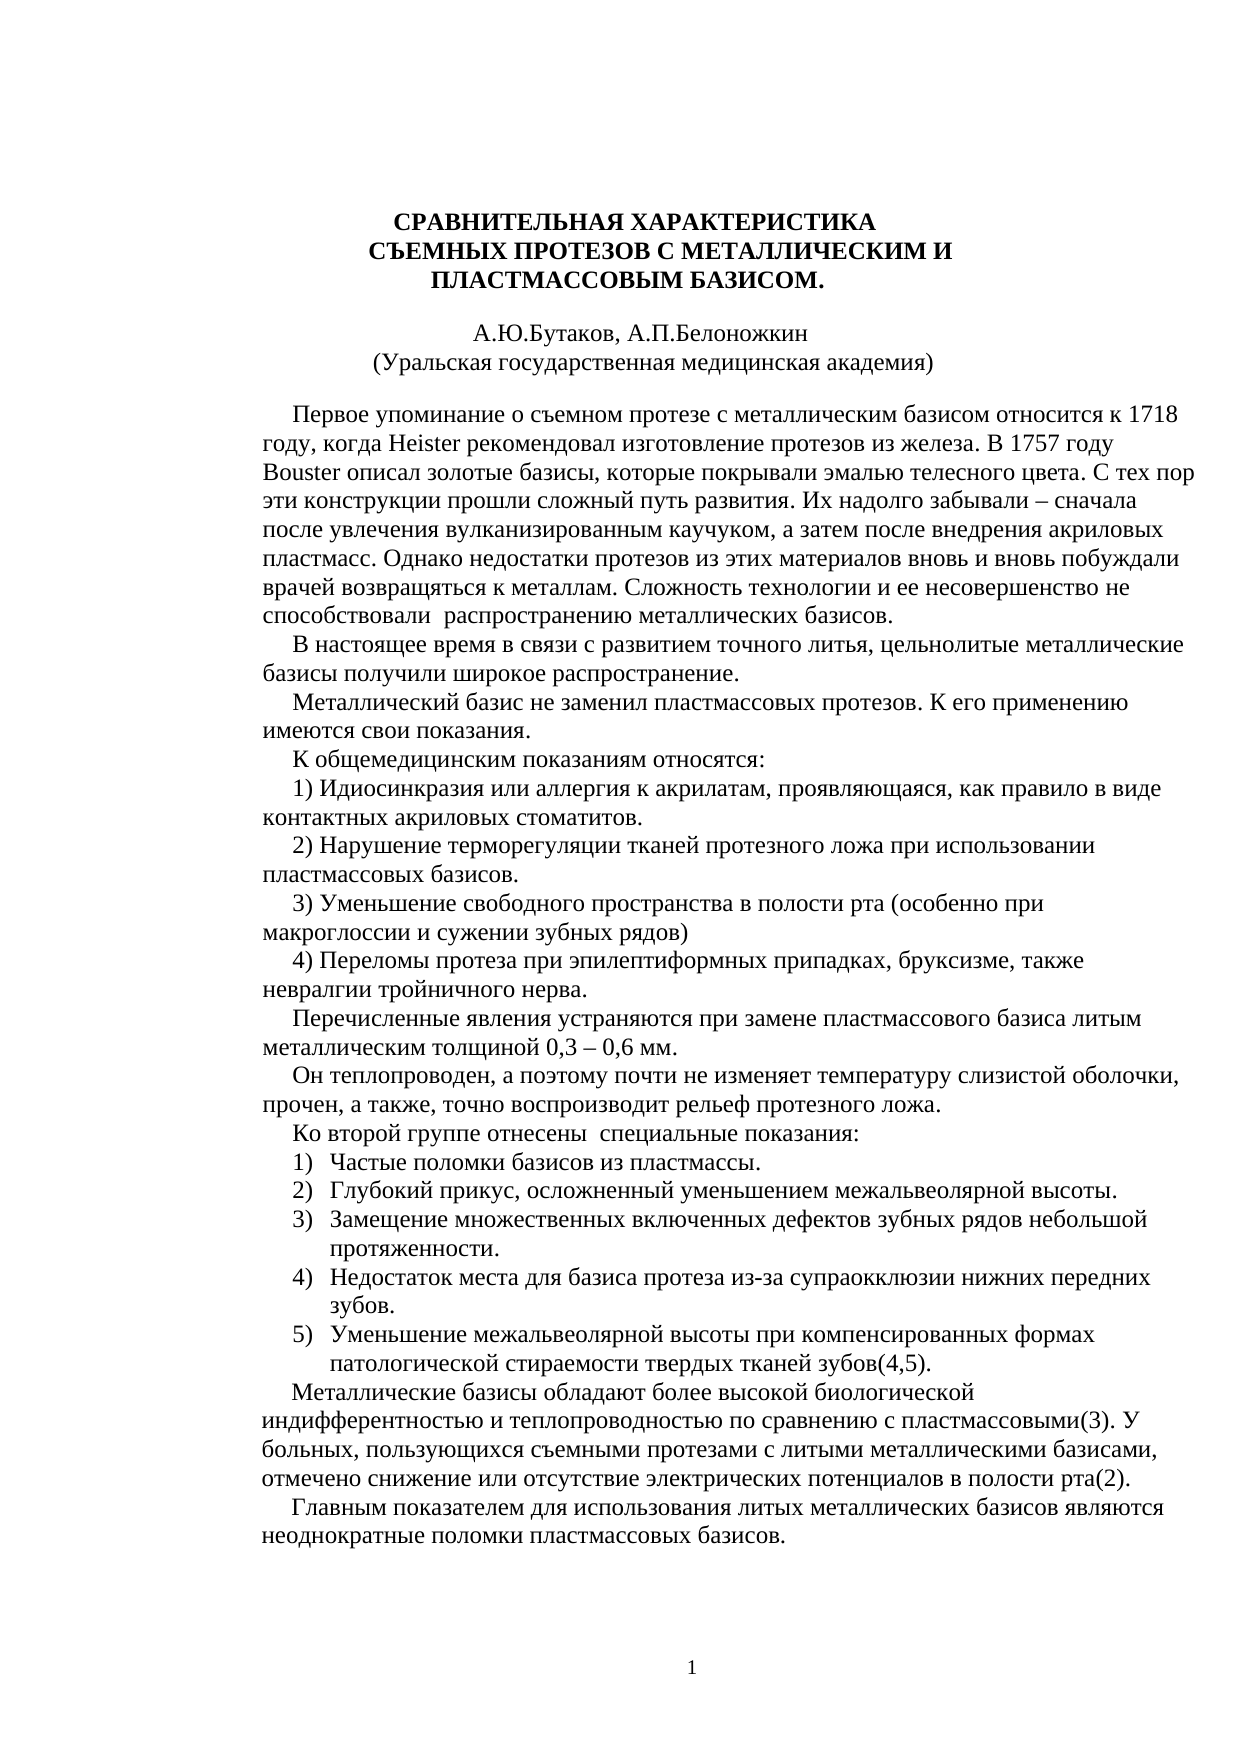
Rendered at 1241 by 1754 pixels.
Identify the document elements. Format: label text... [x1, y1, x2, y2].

text 1) Идиосинкразия или аллергия к акрилатам, проявляющаяся, как правило в виде контактных акриловых стоматитов. [262, 773, 1196, 831]
text К общемедицинским показаниям относятся: [262, 744, 1196, 773]
list Замещение множественных включенных дефектов зубных рядов небольшой протяженности. [292, 1204, 1192, 1262]
text В настоящее время в связи с развитием точного литья, цельнолитые металлические базисы получили широкое распространение. [262, 629, 1196, 687]
text Первое упоминание о съемном протезе с металлическим базисом относится к 1718 году, когда Heister рекомендовал изготовление протезов из железа. В 1757 году Bouster описал золотые базисы, которые покрывали эмалью телесного цвета. С тех пор эти конструкции прошли сложный путь развития. Их надолго забывали – сначала после увлечения вулканизированным каучуком, а затем после внедрения акриловых пластмасс. Однако недостатки протезов из этих материалов вновь и вновь побуждали врачей возвращяться к металлам. Сложность технологии и ее несовершенство не способствовали распространению металлических базисов. [262, 399, 1196, 629]
list Уменьшение межальвеолярной высоты при компенсированных формах патологической стираемости твердых тканей зубов(4,5). [292, 1319, 1192, 1377]
text (Уральская государственная медицинская академия) [306, 347, 1196, 375]
text Перечисленные явления устраняются при замене пластмассового базиса литым металлическим толщиной 0,3 – 0,6 мм. [262, 1003, 1192, 1061]
text ПЛАСТМАССОВЫМ БАЗИСОМ. [276, 265, 1196, 294]
text 2) Нарушение терморегуляции тканей протезного ложа при использовании пластмассовых базисов. [262, 831, 1196, 888]
text Металлические базисы обладают более высокой биологической индифферентностью и теплопроводностью по сравнению с пластмассовыми(3). У больных, пользующихся съемными протезами с литыми металлическими базисами, отмечено снижение или отсутствие электрических потенциалов в полости рта(2). [261, 1377, 1192, 1492]
text СРАВНИТЕЛЬНАЯ ХАРАКТЕРИСТИКА [276, 207, 1196, 236]
list Недостаток места для базиса протеза из-за супраокклюзии нижних передних зубов. [292, 1262, 1192, 1319]
text Он теплопроводен, а поэтому почти не изменяет температуру слизистой оболочки, прочен, а также, точно воспроизводит рельеф протезного ложа. [262, 1061, 1236, 1118]
list Частые поломки базисов из пластмассы. [292, 1147, 1236, 1176]
text Главным показателем для использования литых металлических базисов являются неоднократные поломки пластмассовых базисов. [261, 1492, 1192, 1549]
list Глубокий прикус, осложненный уменьшением межальвеолярной высоты. [292, 1176, 1236, 1204]
text Металлический базис не заменил пластмассовых протезов. К его применению имеются свои показания. [262, 687, 1196, 744]
text СЪЕМНЫХ ПРОТЕЗОВ С МЕТАЛЛИЧЕСКИМ И [276, 236, 1196, 265]
text А.Ю.Бутаков, А.П.Белоножкин [306, 318, 1196, 347]
text 3) Уменьшение свободного пространства в полости рта (особенно при макроглоссии и сужении зубных рядов) [262, 888, 1192, 946]
text Ко второй группе отнесены специальные показания: [262, 1118, 1236, 1147]
text 4) Переломы протеза при эпилептиформных припадках, бруксизме, также невралгии тройничного нерва. [262, 946, 1192, 1003]
